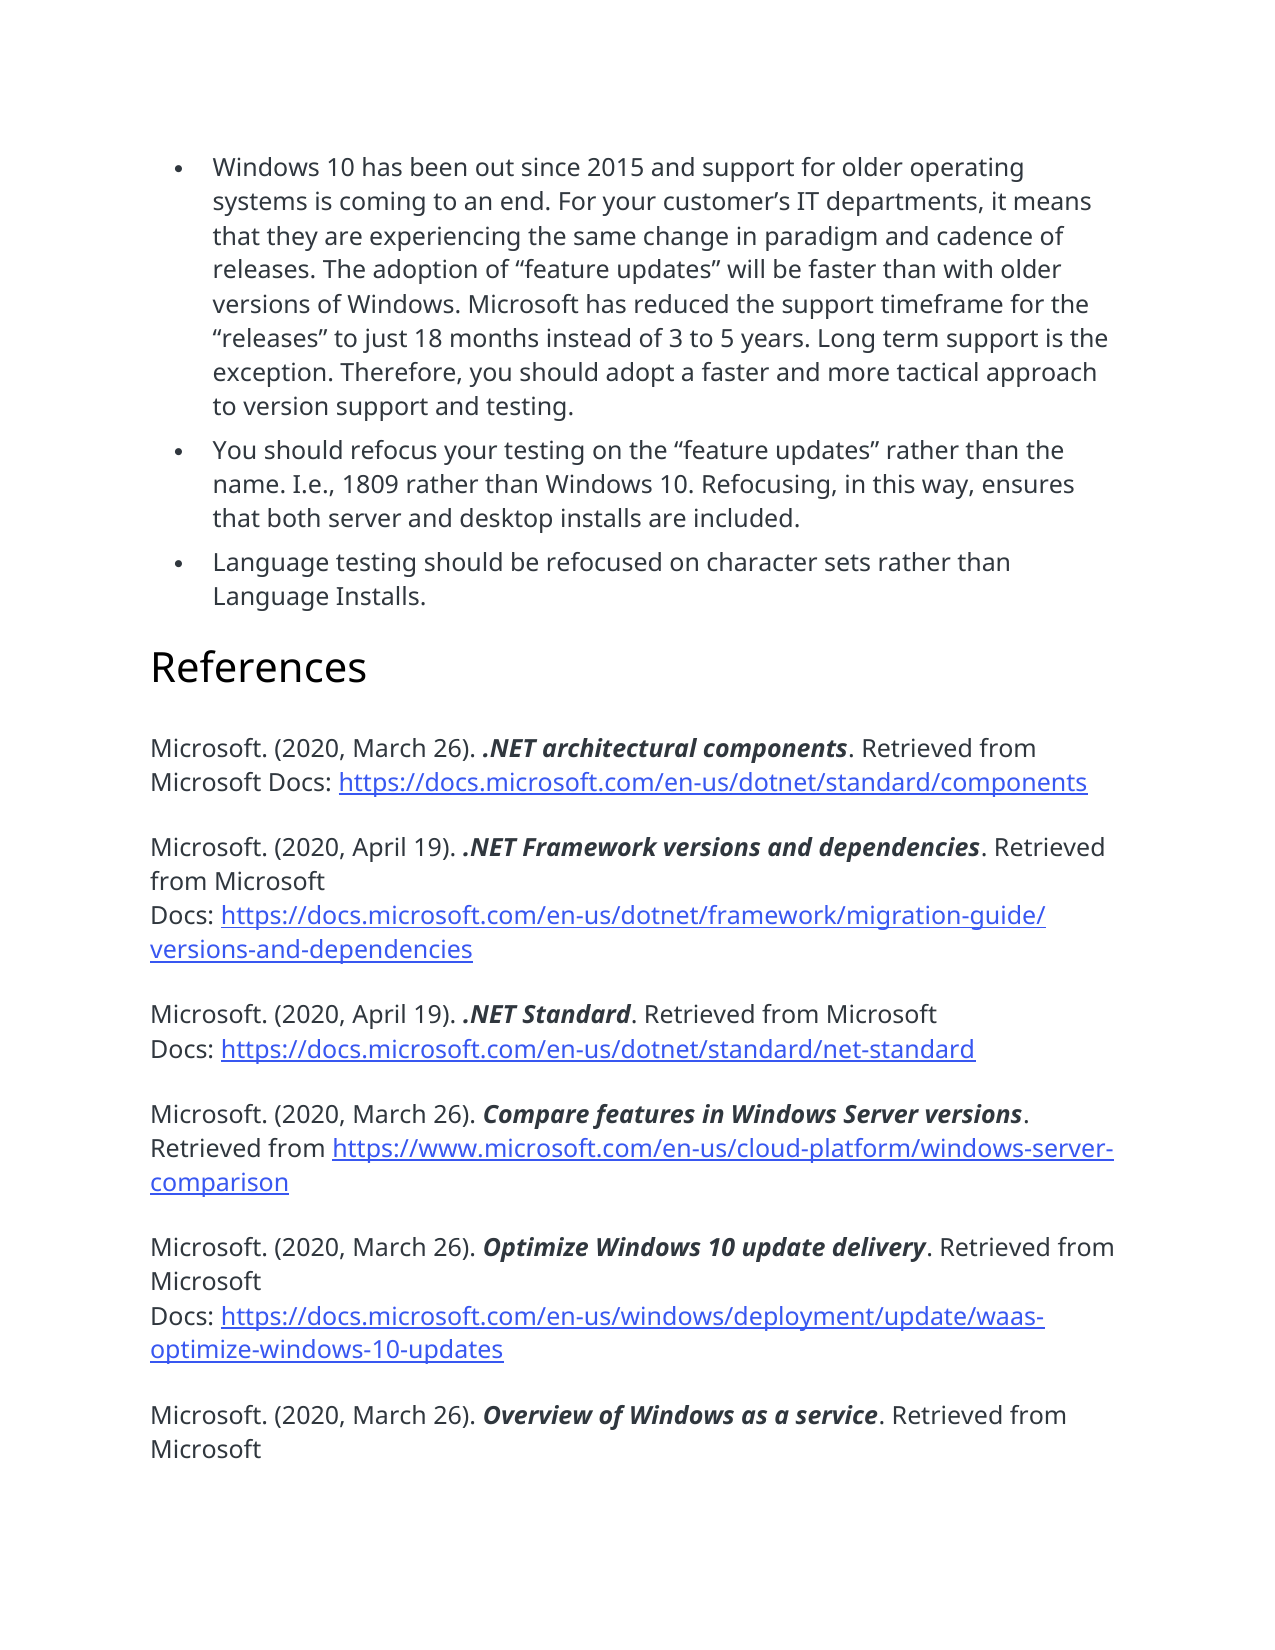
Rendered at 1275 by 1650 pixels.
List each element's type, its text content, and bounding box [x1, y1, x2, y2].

text Microsoft. (2020, April 19). .NET Framework versions and dependencies. Retrieved from Microsoft Docs: https://docs.microsoft.com/en-us/dotnet/framework/migration-guide/versions-and-dependencies [150, 830, 1125, 966]
text Microsoft. (2020, March 26). Optimize Windows 10 update delivery. Retrieved from Microsoft Docs: https://docs.microsoft.com/en-us/windows/deployment/update/waas-optimize-windows-10-updates [150, 1230, 1125, 1366]
subtitle References [150, 638, 1125, 694]
text Microsoft. (2020, March 26). .NET architectural components. Retrieved from Microsoft Docs: https://docs.microsoft.com/en-us/dotnet/standard/components [150, 730, 1125, 798]
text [150, 1397, 1125, 1466]
list You should refocus your testing on the “feature updates” rather than the name. I.e., 1809 rather than Windows 10. Refocusing, in this way, ensures that both server and desktop installs are included. [175, 432, 1125, 535]
text Microsoft. (2020, March 26). Compare features in Windows Server versions. Retrieved from https://www.microsoft.com/en-us/cloud-platform/windows-server-comparison [150, 1097, 1125, 1199]
list Language testing should be refocused on character sets rather than Language Installs. [175, 545, 1125, 613]
list Windows 10 has been out since 2015 and support for older operating systems is coming to an end. For your customer’s IT departments, it means that they are experiencing the same change in paradigm and cadence of releases. The adoption of “feature updates” will be faster than with older versions of Windows. Microsoft has reduced the support timeframe for the “releases” to just 18 months instead of 3 to 5 years. Long term support is the exception. Therefore, you should adopt a faster and more tactical approach to version support and testing. [175, 150, 1125, 422]
text Microsoft. (2020, April 19). .NET Standard. Retrieved from Microsoft Docs: https://docs.microsoft.com/en-us/dotnet/standard/net-standard [150, 997, 1125, 1065]
